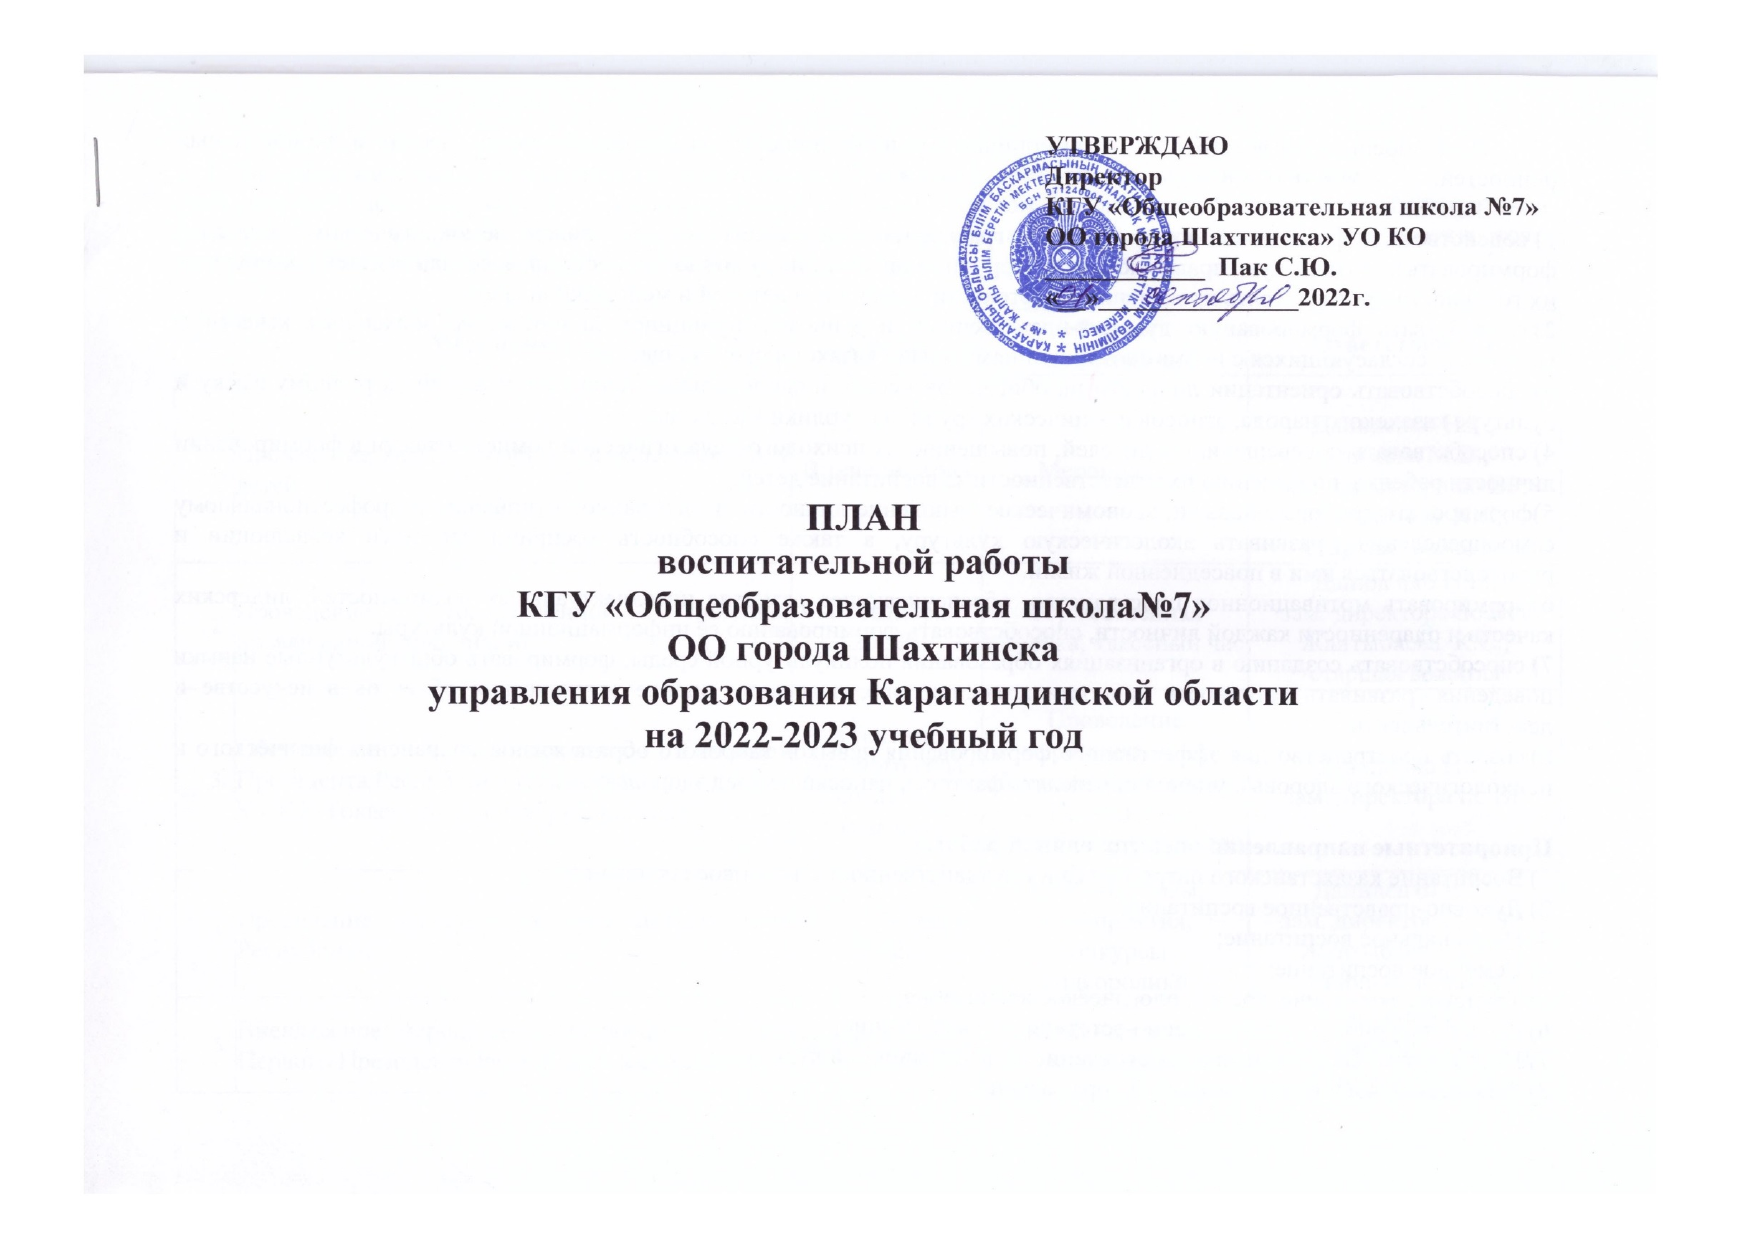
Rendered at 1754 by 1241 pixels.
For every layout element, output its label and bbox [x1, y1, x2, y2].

picture [73, 44, 1668, 1196]
